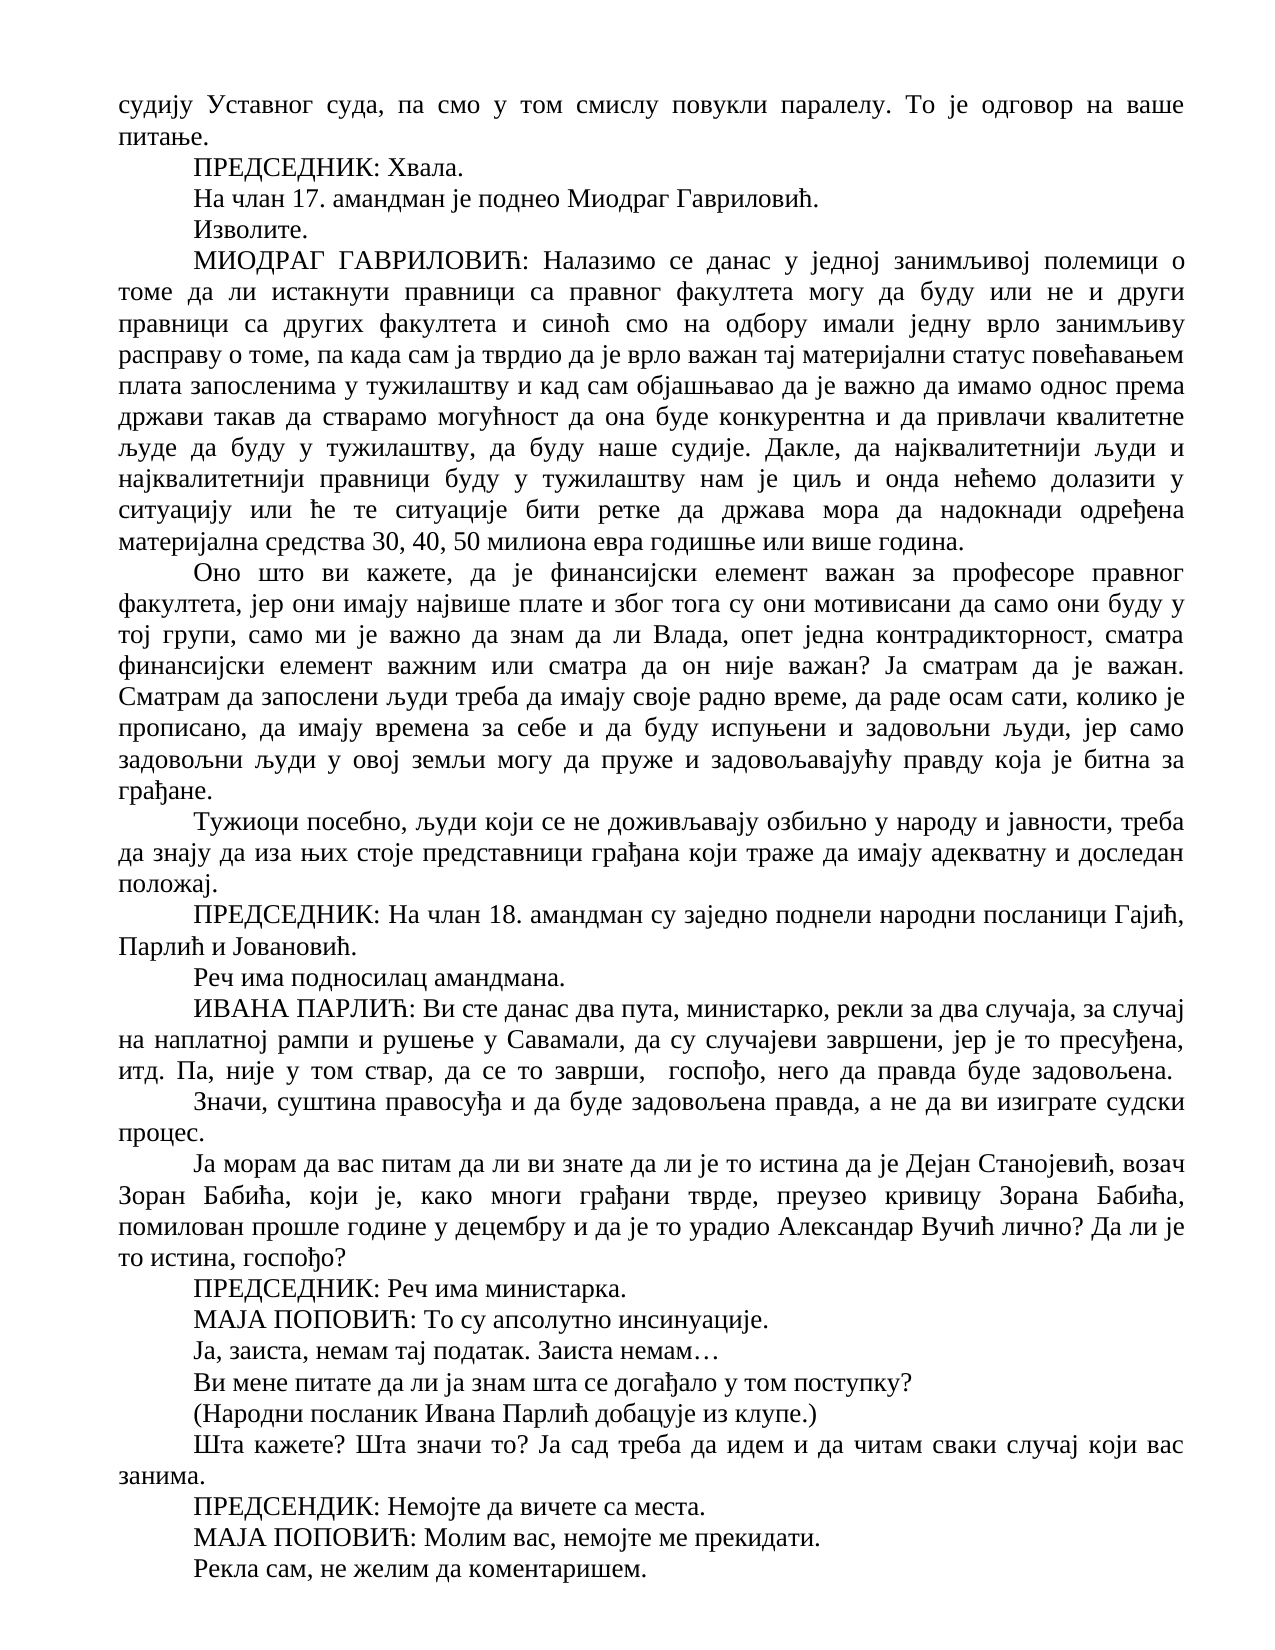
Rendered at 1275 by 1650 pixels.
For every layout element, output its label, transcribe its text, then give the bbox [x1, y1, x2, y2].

text ПРЕДСЕДНИК: На члан 18. амандман су заједно поднели народни посланици Гајић, Парлић и Јовановић. [118, 898, 1186, 961]
text Шта кажете? Шта значи то? Ја сад треба да идем и да читам сваки случај који вас занима. [118, 1428, 1186, 1490]
text МАЈА ПОПОВИЋ: То су апсолутно инсинуације. [118, 1303, 1186, 1334]
text ПРЕДСЕНДИК: Немојте да вичете са места. [118, 1490, 1186, 1521]
text Реч има подносилац амандмана. [118, 961, 1186, 992]
text ПРЕДСЕДНИК: Хвала. [118, 151, 1186, 182]
text МАЈА ПОПОВИЋ: Молим вас, немојте ме прекидати. [118, 1521, 1186, 1552]
text ИВАНА ПАРЛИЋ: Ви сте данас два пута, министарко, рекли за два случаја, за случај на наплатној рампи и рушење у Савамали, да су случајеви завршени, јер је то пресуђена, итд. Па, није у том ствар, да се то заврши, госпођо, него да правда буде задовољена. Значи, суштина правосуђа и да буде задовољена правда, а не да ви изиграте судски процес. [118, 992, 1186, 1148]
text МИОДРАГ ГАВРИЛОВИЋ: Налазимо се данас у једној занимљивој полемици о томе да ли истакнути правници са правног факултета могу да буду или не и други правници са других факултета и синоћ смо на одбору имали једну врло занимљиву расправу о томе, па када сам ја тврдио да је врло важан тај материјални статус повећавањем плата запосленима у тужилаштву и кад сам објашњавао да је важно да имамо однос према држави такав да стварамо могућност да она буде конкурентна и да привлачи квалитетне људе да буду у тужилаштву, да буду наше судије. Дакле, да најквалитетнији људи и најквалитетнији правници буду у тужилаштву нам је циљ и онда нећемо долазити у ситуацију или ће те ситуације бити ретке да држава мора да надокнади одређена материјална средства 30, 40, 50 милиона евра годишње или више година. [118, 244, 1186, 556]
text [118, 89, 1186, 151]
text На члан 17. амандман је поднео Миодраг Гавриловић. [118, 182, 1186, 213]
text ПРЕДСЕДНИК: Реч има министарка. [118, 1272, 1186, 1303]
text Рекла сам, не желим да коментаришем. [118, 1552, 1186, 1584]
text Оно што ви кажете, да је финансијски елемент важан за професоре правног факултета, јер они имају највише плате и због тога су они мотивисани да само они буду у тој групи, само ми је важно да знам да ли Влада, опет једна контрадикторност, сматра финансијски елемент важним или сматра да он није важан? Ја сматрам да је важан. Сматрам да запослени људи треба да имају своје радно време, да раде осам сати, колико је прописано, да имају времена за себе и да буду испуњени и задовољни људи, јер само задовољни људи у овој земљи могу да пруже и задовољавајућу правду која је битна за грађане. [118, 556, 1186, 805]
text Ја морам да вас питам да ли ви знате да ли је то истина да је Дејан Станојевић, возач Зоран Бабића, који је, како многи грађани тврде, преузео кривицу Зорана Бабића, помилован прошле године у децембру и да је то урадио Александар Вучић лично? Да ли је то истина, госпођо? [118, 1148, 1186, 1272]
text Ви мене питате да ли ја знам шта се догађало у том поступку? [118, 1366, 1186, 1397]
text Ја, заиста, немам тај податак. Заиста немам… [118, 1334, 1186, 1366]
text Изволите. [118, 213, 1186, 244]
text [118, 1397, 1186, 1428]
text Тужиоци посебно, људи који се не доживљавају озбиљно у народу и јавности, треба да знају да иза њих стоје представници грађана који траже да имају адекватну и доследан положај. [118, 805, 1186, 898]
